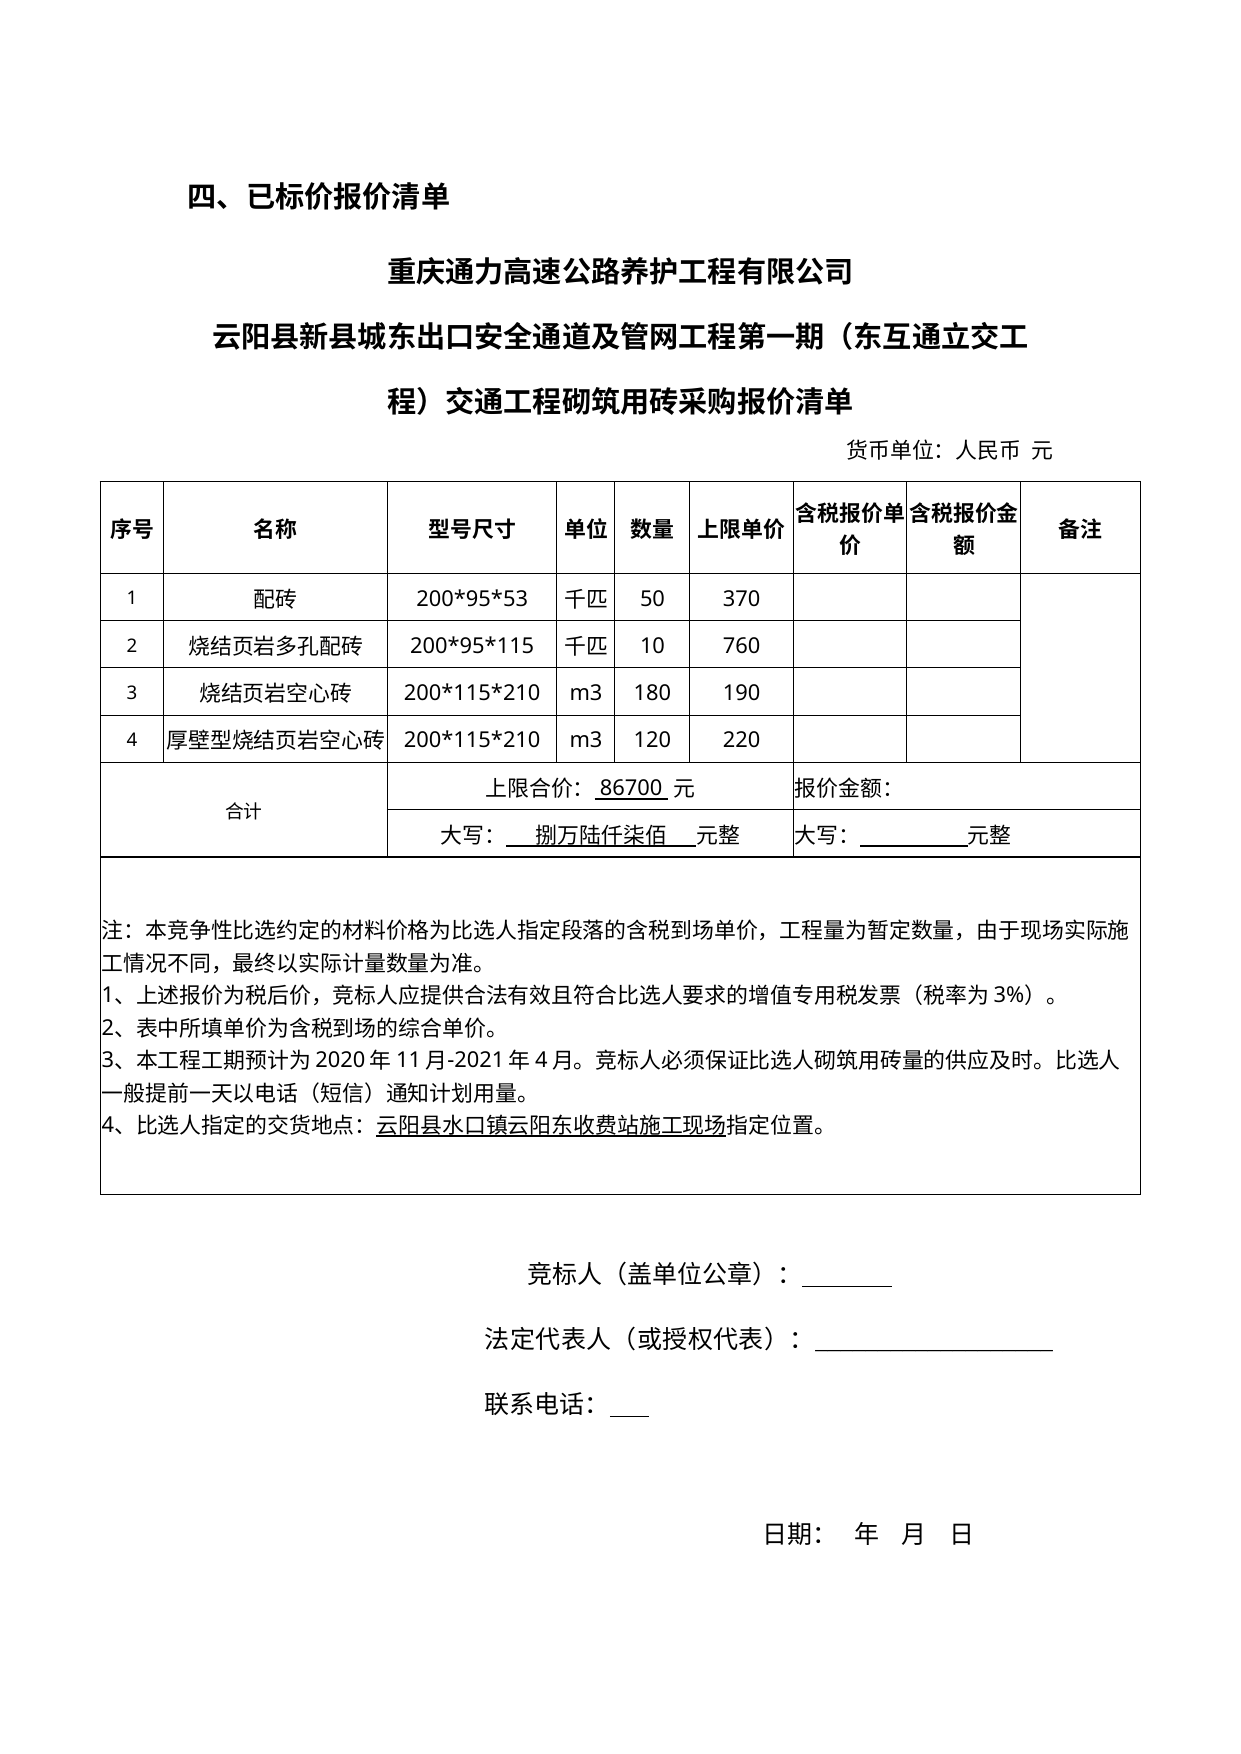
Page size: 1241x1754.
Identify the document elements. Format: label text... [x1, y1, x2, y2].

text 竞标人（盖单位公章）： [187, 1240, 1053, 1305]
table_cell 200*115*210 [388, 716, 556, 762]
table_cell 50 [615, 574, 689, 620]
text 货币单位：人民币 元 [187, 432, 1053, 465]
table_cell 上限合价： 86700 元 [388, 763, 793, 809]
table_cell 1 [101, 574, 163, 620]
table_header 名称 [164, 482, 387, 573]
table_cell 千匹 [557, 621, 614, 667]
table_cell 大写： 捌万陆仟柒佰 元整 [388, 810, 793, 856]
table_header 含税报价金额 [907, 482, 1020, 573]
table_cell 合计 [101, 763, 387, 856]
table_cell 3 [101, 668, 163, 714]
table_cell 370 [690, 574, 793, 620]
table_cell 200*95*53 [388, 574, 556, 620]
table_cell [907, 668, 1020, 714]
table_cell [794, 574, 906, 620]
table_cell 烧结页岩空心砖 [164, 668, 387, 714]
table_cell 厚壁型烧结页岩空心砖 [164, 716, 387, 762]
table_cell 120 [615, 716, 689, 762]
table_cell [794, 668, 906, 714]
table_header 备注 [1021, 482, 1140, 573]
table_header 数量 [615, 482, 689, 573]
table_cell 200*95*115 [388, 621, 556, 667]
table_header 上限单价 [690, 482, 793, 573]
table_header 单位 [557, 482, 614, 573]
text 云阳县新县城东出口安全通道及管网工程第一期（东互通立交工程）交通工程砌筑用砖采购报价清单 [187, 302, 1053, 432]
table_cell [794, 716, 906, 762]
table_header 含税报价单价 [794, 482, 906, 573]
table_cell 烧结页岩多孔配砖 [164, 621, 387, 667]
table_cell [907, 621, 1020, 667]
table_cell m3 [557, 716, 614, 762]
table_cell [1021, 574, 1140, 762]
text 法定代表人（或授权代表）：___________________联系电话： [484, 1305, 1053, 1435]
text 重庆通力高速公路养护工程有限公司 [187, 237, 1053, 302]
table_cell 注：本竞争性比选约定的材料价格为比选人指定段落的含税到场单价，工程量为暂定数量，由于现场实际施工情况不同，最终以实际计量数量为准。 1、上述报价为税后价，竞标人应提供合法有效且符合比选人要求的增值专用税发票（税率为3%）。 2、表中所填单价为含税到场的综合单价。 3、本工程工期预计为2020年11月-2021年4月。竞标人必须保证比选人砌筑用砖量的供应及时。比选人一般提前一天以电话（短信）通知计划用量。 4、比选人指定的交货地点：云阳县水口镇云阳东收费站施工现场指定位置。 [101, 858, 1140, 1194]
table_cell 760 [690, 621, 793, 667]
text 四、已标价报价清单 [187, 162, 1053, 227]
table_cell 2 [101, 621, 163, 667]
table_cell 180 [615, 668, 689, 714]
table_cell m3 [557, 668, 614, 714]
table_cell 200*115*210 [388, 668, 556, 714]
text 日期： 年 月 日 [187, 1500, 1053, 1565]
table_cell 配砖 [164, 574, 387, 620]
table_cell 190 [690, 668, 793, 714]
table_cell 220 [690, 716, 793, 762]
table_header 序号 [101, 482, 163, 573]
table_cell 4 [101, 716, 163, 762]
table_cell 10 [615, 621, 689, 667]
table_cell [907, 716, 1020, 762]
table_cell [907, 574, 1020, 620]
table_header 型号尺寸 [388, 482, 556, 573]
table_cell 报价金额： [794, 763, 1140, 809]
table_cell 千匹 [557, 574, 614, 620]
table_cell [794, 621, 906, 667]
table_cell 大写： 元整 [794, 810, 1140, 856]
